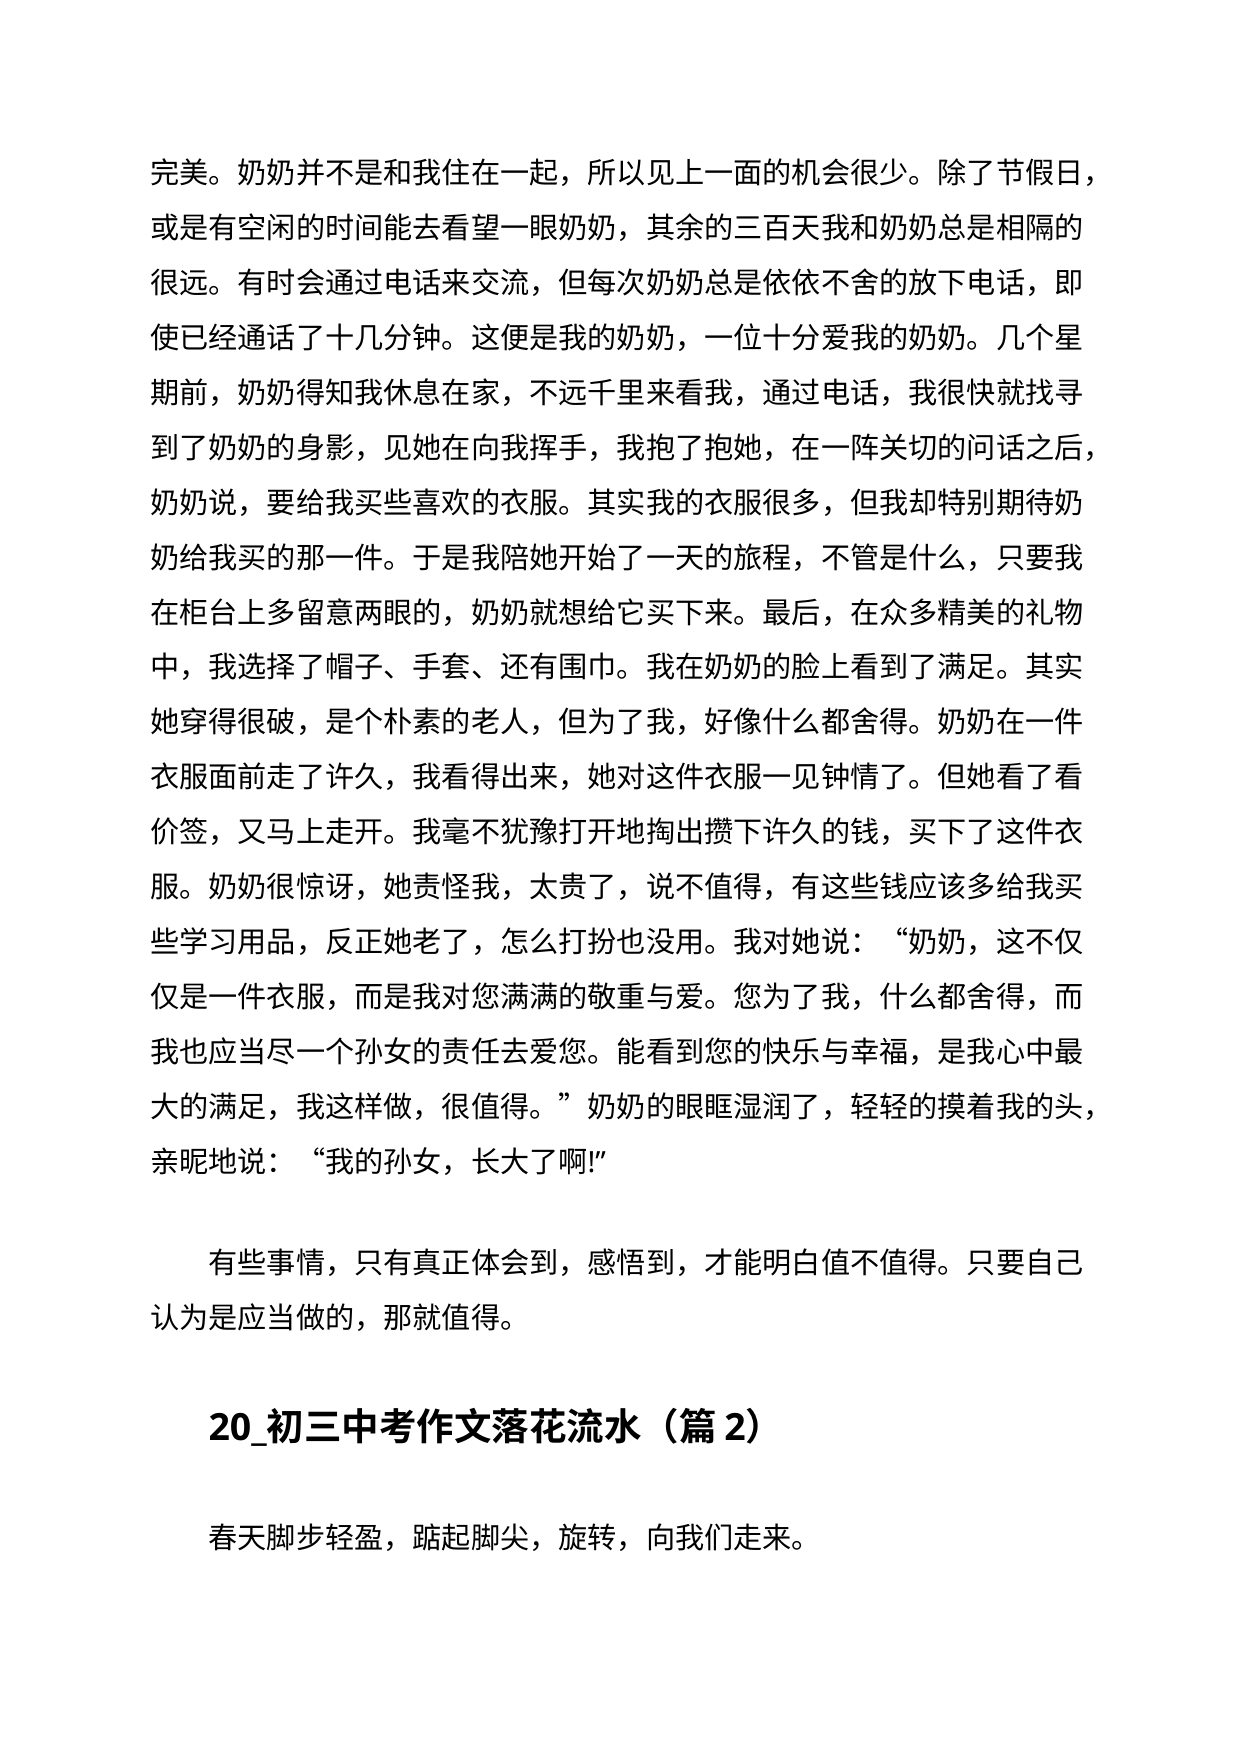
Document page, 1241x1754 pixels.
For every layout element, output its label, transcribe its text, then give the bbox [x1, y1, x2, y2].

text 春天脚步轻盈，踮起脚尖，旋转，向我们走来。 [150, 1514, 1090, 1557]
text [150, 150, 1090, 1181]
text 20_初三中考作文落花流水（篇2） [150, 1397, 1090, 1451]
text 有些事情，只有真正体会到，感悟到，才能明白值不值得。只要自己认为是应当做的，那就值得。 [150, 1240, 1090, 1337]
